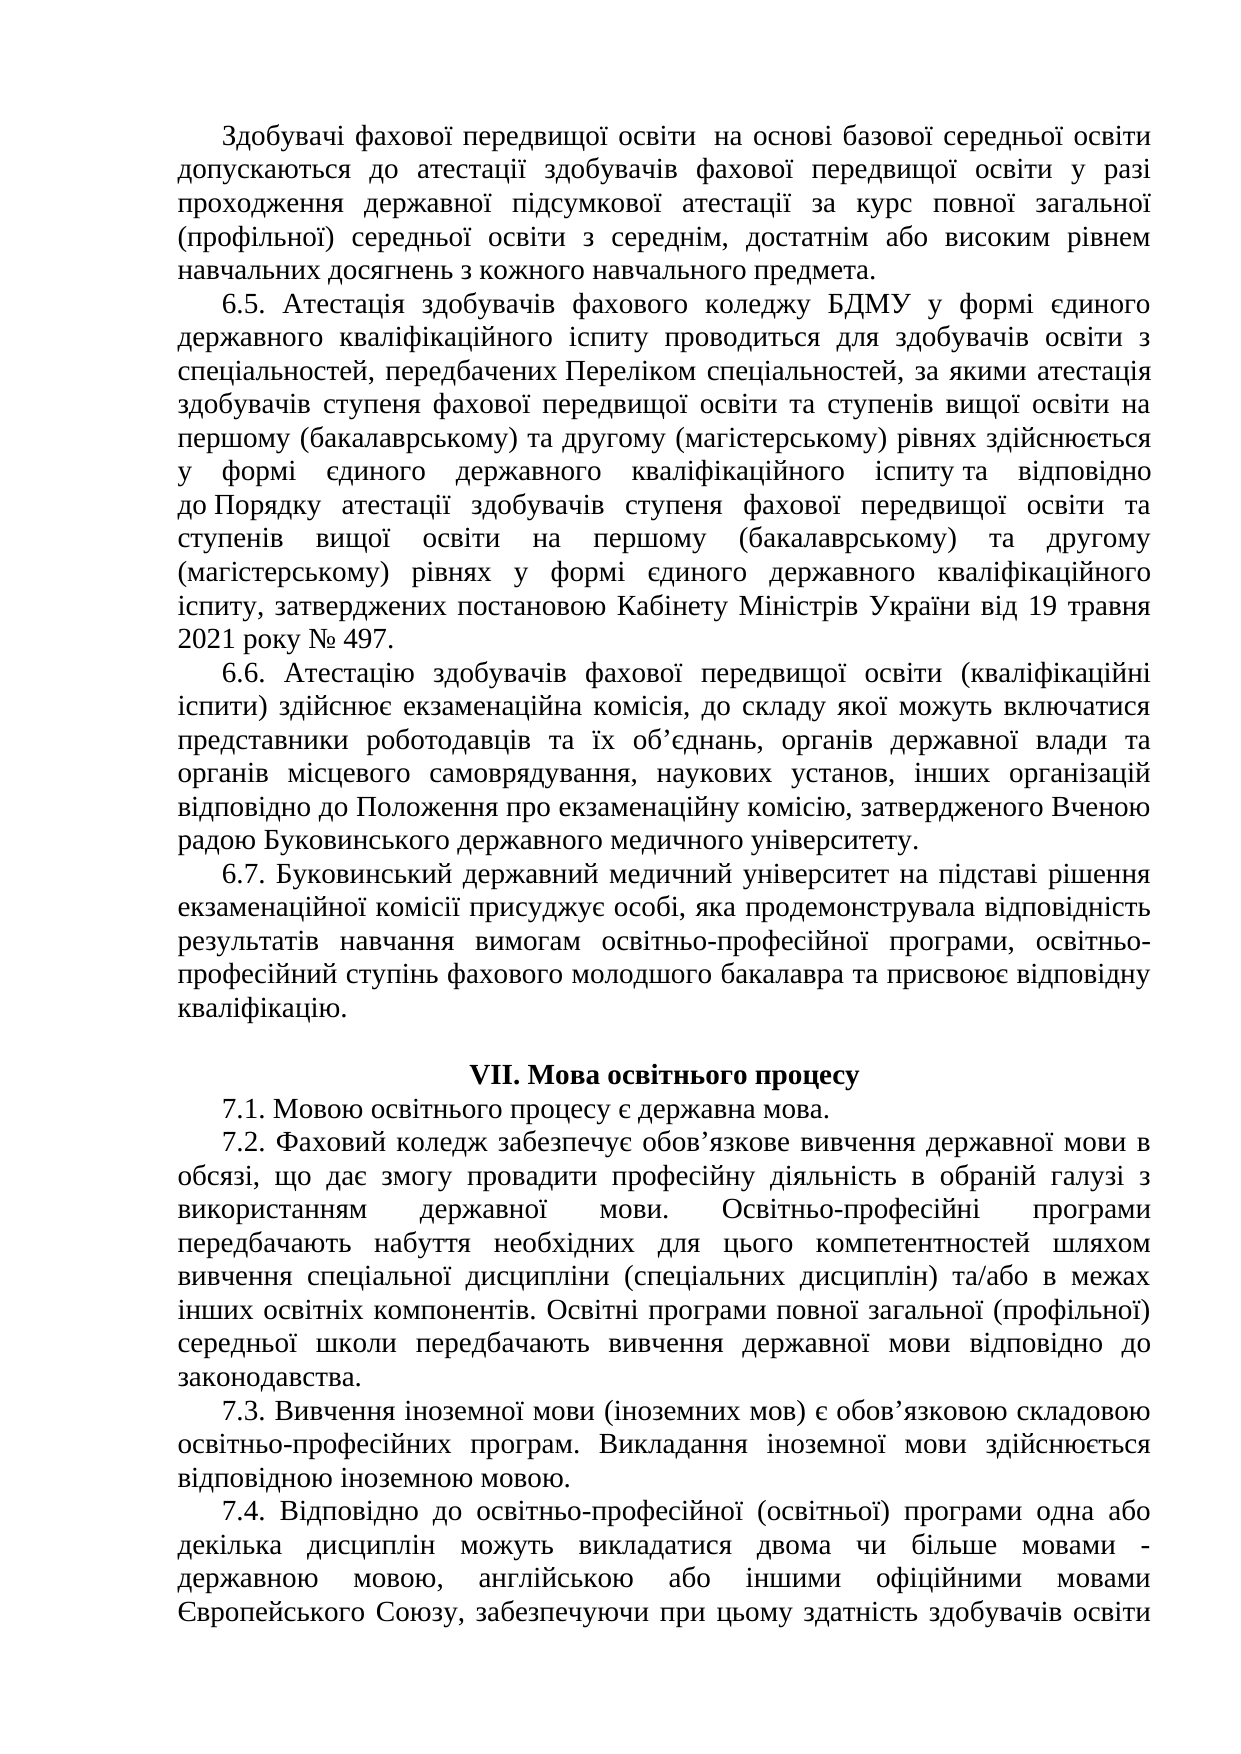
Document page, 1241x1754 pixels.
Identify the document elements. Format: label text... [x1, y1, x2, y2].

text 6.5. Атестація здобувачів фахового коледжу БДМУ у формі єдиного державного кваліфікаційного іспиту проводиться для здобувачів освіти з спеціальностей, передбачених Переліком спеціальностей, за якими атестація здобувачів ступеня фахової передвищої освіти та ступенів вищої освіти на першому (бакалаврському) та другому (магістерському) рівнях здійснюється у формі єдиного державного кваліфікаційного іспиту та відповідно до Порядку атестації здобувачів ступеня фахової передвищої освіти та ступенів вищої освіти на першому (бакалаврському) та другому (магістерському) рівнях у формі єдиного державного кваліфікаційного іспиту, затверджених постановою Кабінету Міністрів України від 19 травня 2021 року № 497. [177, 286, 1152, 655]
text 6.6. Атестацію здобувачів фахової передвищої освіти (кваліфікаційні іспити) здійснює екзаменаційна комісія, до складу якої можуть включатися представники роботодавців та їх об’єднань, органів державної влади та органів місцевого самоврядування, наукових установ, інших організацій відповідно до Положення про екзаменаційну комісію, затвердженого Вченою радою Буковинського державного медичного університету. [177, 655, 1152, 856]
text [177, 1493, 1152, 1627]
text 6.7. Буковинський державний медичний університет на підставі рішення екзаменаційної комісії присуджує особі, яка продемонструвала відповідність результатів навчання вимогам освітньо-професійної програми, освітньо-професійний ступінь фахового молодшого бакалавра та присвоює відповідну кваліфікацію. [177, 856, 1152, 1024]
text 7.2. Фаховий коледж забезпечує обов’язкове вивчення державної мови в обсязі, що дає змогу провадити професійну діяльність в обраній галузі з використанням державної мови. Освітньо-професійні програми передбачають набуття необхідних для цього компетентностей шляхом вивчення спеціальної дисципліни (спеціальних дисциплін) та/або в межах інших освітніх компонентів. Освітні програми повної загальної (профільної) середньої школи передбачають вивчення державної мови відповідно до законодавства. [177, 1124, 1152, 1393]
text 7.1. Мовою освітнього процесу є державна мова. [177, 1091, 1152, 1124]
text VII. Мова освітнього процесу [190, 1057, 1139, 1091]
text 7.3. Вивчення іноземної мови (іноземних мов) є обов’язковою складовою освітньо-професійних програм. Викладання іноземної мови здійснюється відповідною іноземною мовою. [177, 1393, 1152, 1493]
text Здобувачі фахової передвищої освіти на основі базової середньої освіти допускаються до атестації здобувачів фахової передвищої освіти у разі проходження державної підсумкової атестації за курс повної загальної (профільної) середньої освіти з середнім, достатнім або високим рівнем навчальних досягнень з кожного навчального предмета. [177, 118, 1152, 286]
